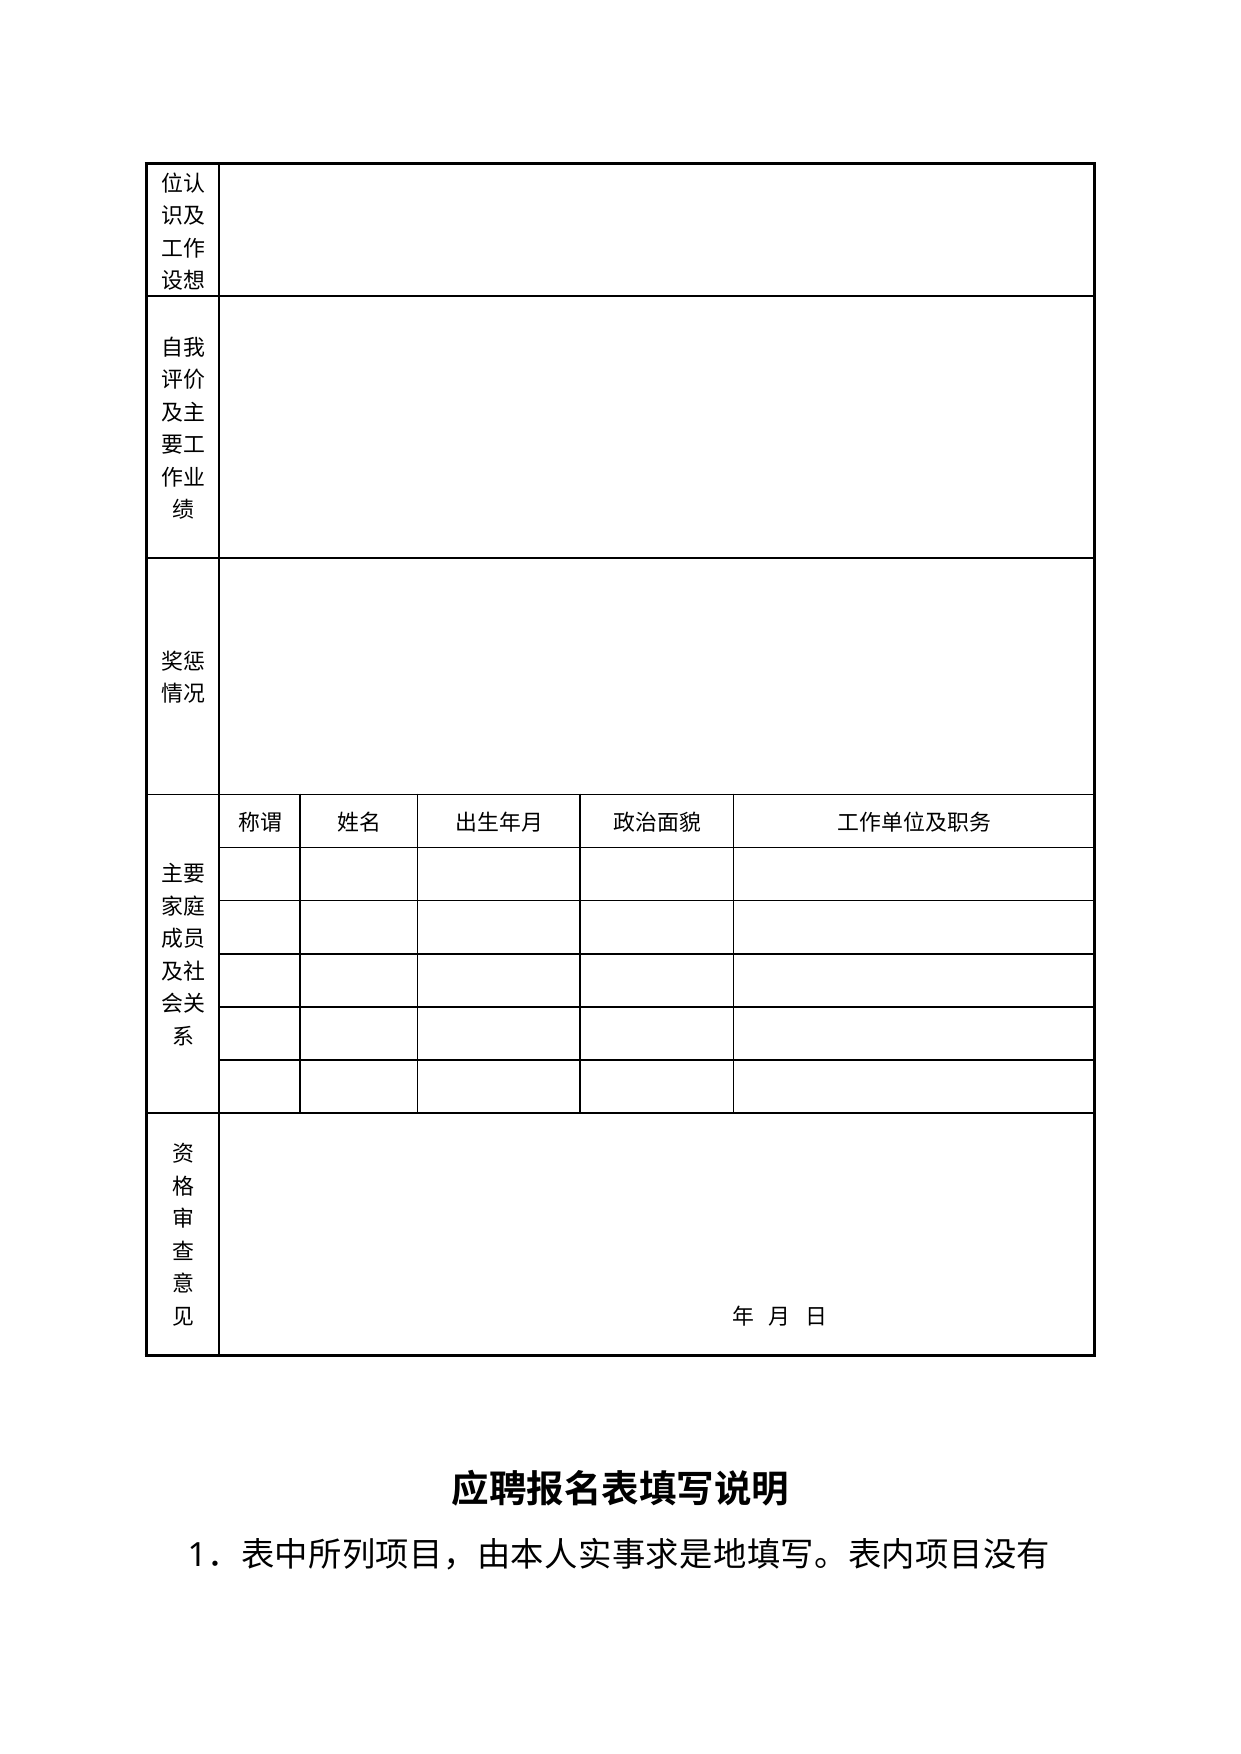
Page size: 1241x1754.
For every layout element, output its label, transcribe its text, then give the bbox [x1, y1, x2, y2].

table_cell [581, 1008, 733, 1059]
table_cell [418, 955, 579, 1006]
table_header 对报 名岗 位认 识及 工作 设想 [148, 165, 218, 295]
table_cell 政治面貌 [581, 795, 733, 847]
table_cell 姓名 [301, 795, 417, 847]
table_cell [734, 901, 1093, 953]
table_cell 资 格 审 查 意 见 [148, 1114, 218, 1353]
table_cell 称谓 [220, 795, 299, 847]
table_cell [220, 297, 1093, 557]
table_cell [418, 1008, 579, 1059]
table_cell [220, 559, 1093, 793]
table_cell [220, 1061, 299, 1112]
table_cell [581, 901, 733, 953]
table_cell [301, 848, 417, 900]
table_cell [581, 1061, 733, 1112]
table_cell [301, 1008, 417, 1059]
table_cell [734, 1008, 1093, 1059]
table_cell [734, 1061, 1093, 1112]
table_cell [301, 1061, 417, 1112]
table_cell 工作单位及职务 [734, 795, 1093, 847]
table_cell 自我 评价 及主 要工 作业 绩 [148, 297, 218, 557]
table_cell 主要 家庭 成员 及社 会关 系 [148, 795, 218, 1112]
table_cell [581, 848, 733, 900]
table_cell [220, 848, 299, 900]
table_cell [220, 1008, 299, 1059]
table_cell [301, 901, 417, 953]
table_cell 年 月 日 [220, 1114, 1093, 1353]
text 应聘报名表填写说明 [187, 1454, 1053, 1519]
table_cell [220, 901, 299, 953]
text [187, 1519, 1053, 1584]
table_cell [418, 1061, 579, 1112]
table_cell [418, 848, 579, 900]
table_cell 奖惩 情况 [148, 559, 218, 793]
table_cell 出生年月 [418, 795, 579, 847]
table_cell [734, 848, 1093, 900]
table_header [220, 165, 1093, 295]
table_cell [734, 955, 1093, 1006]
table_cell [301, 955, 417, 1006]
table_cell [581, 955, 733, 1006]
table_cell [418, 901, 579, 953]
table_cell [220, 955, 299, 1006]
